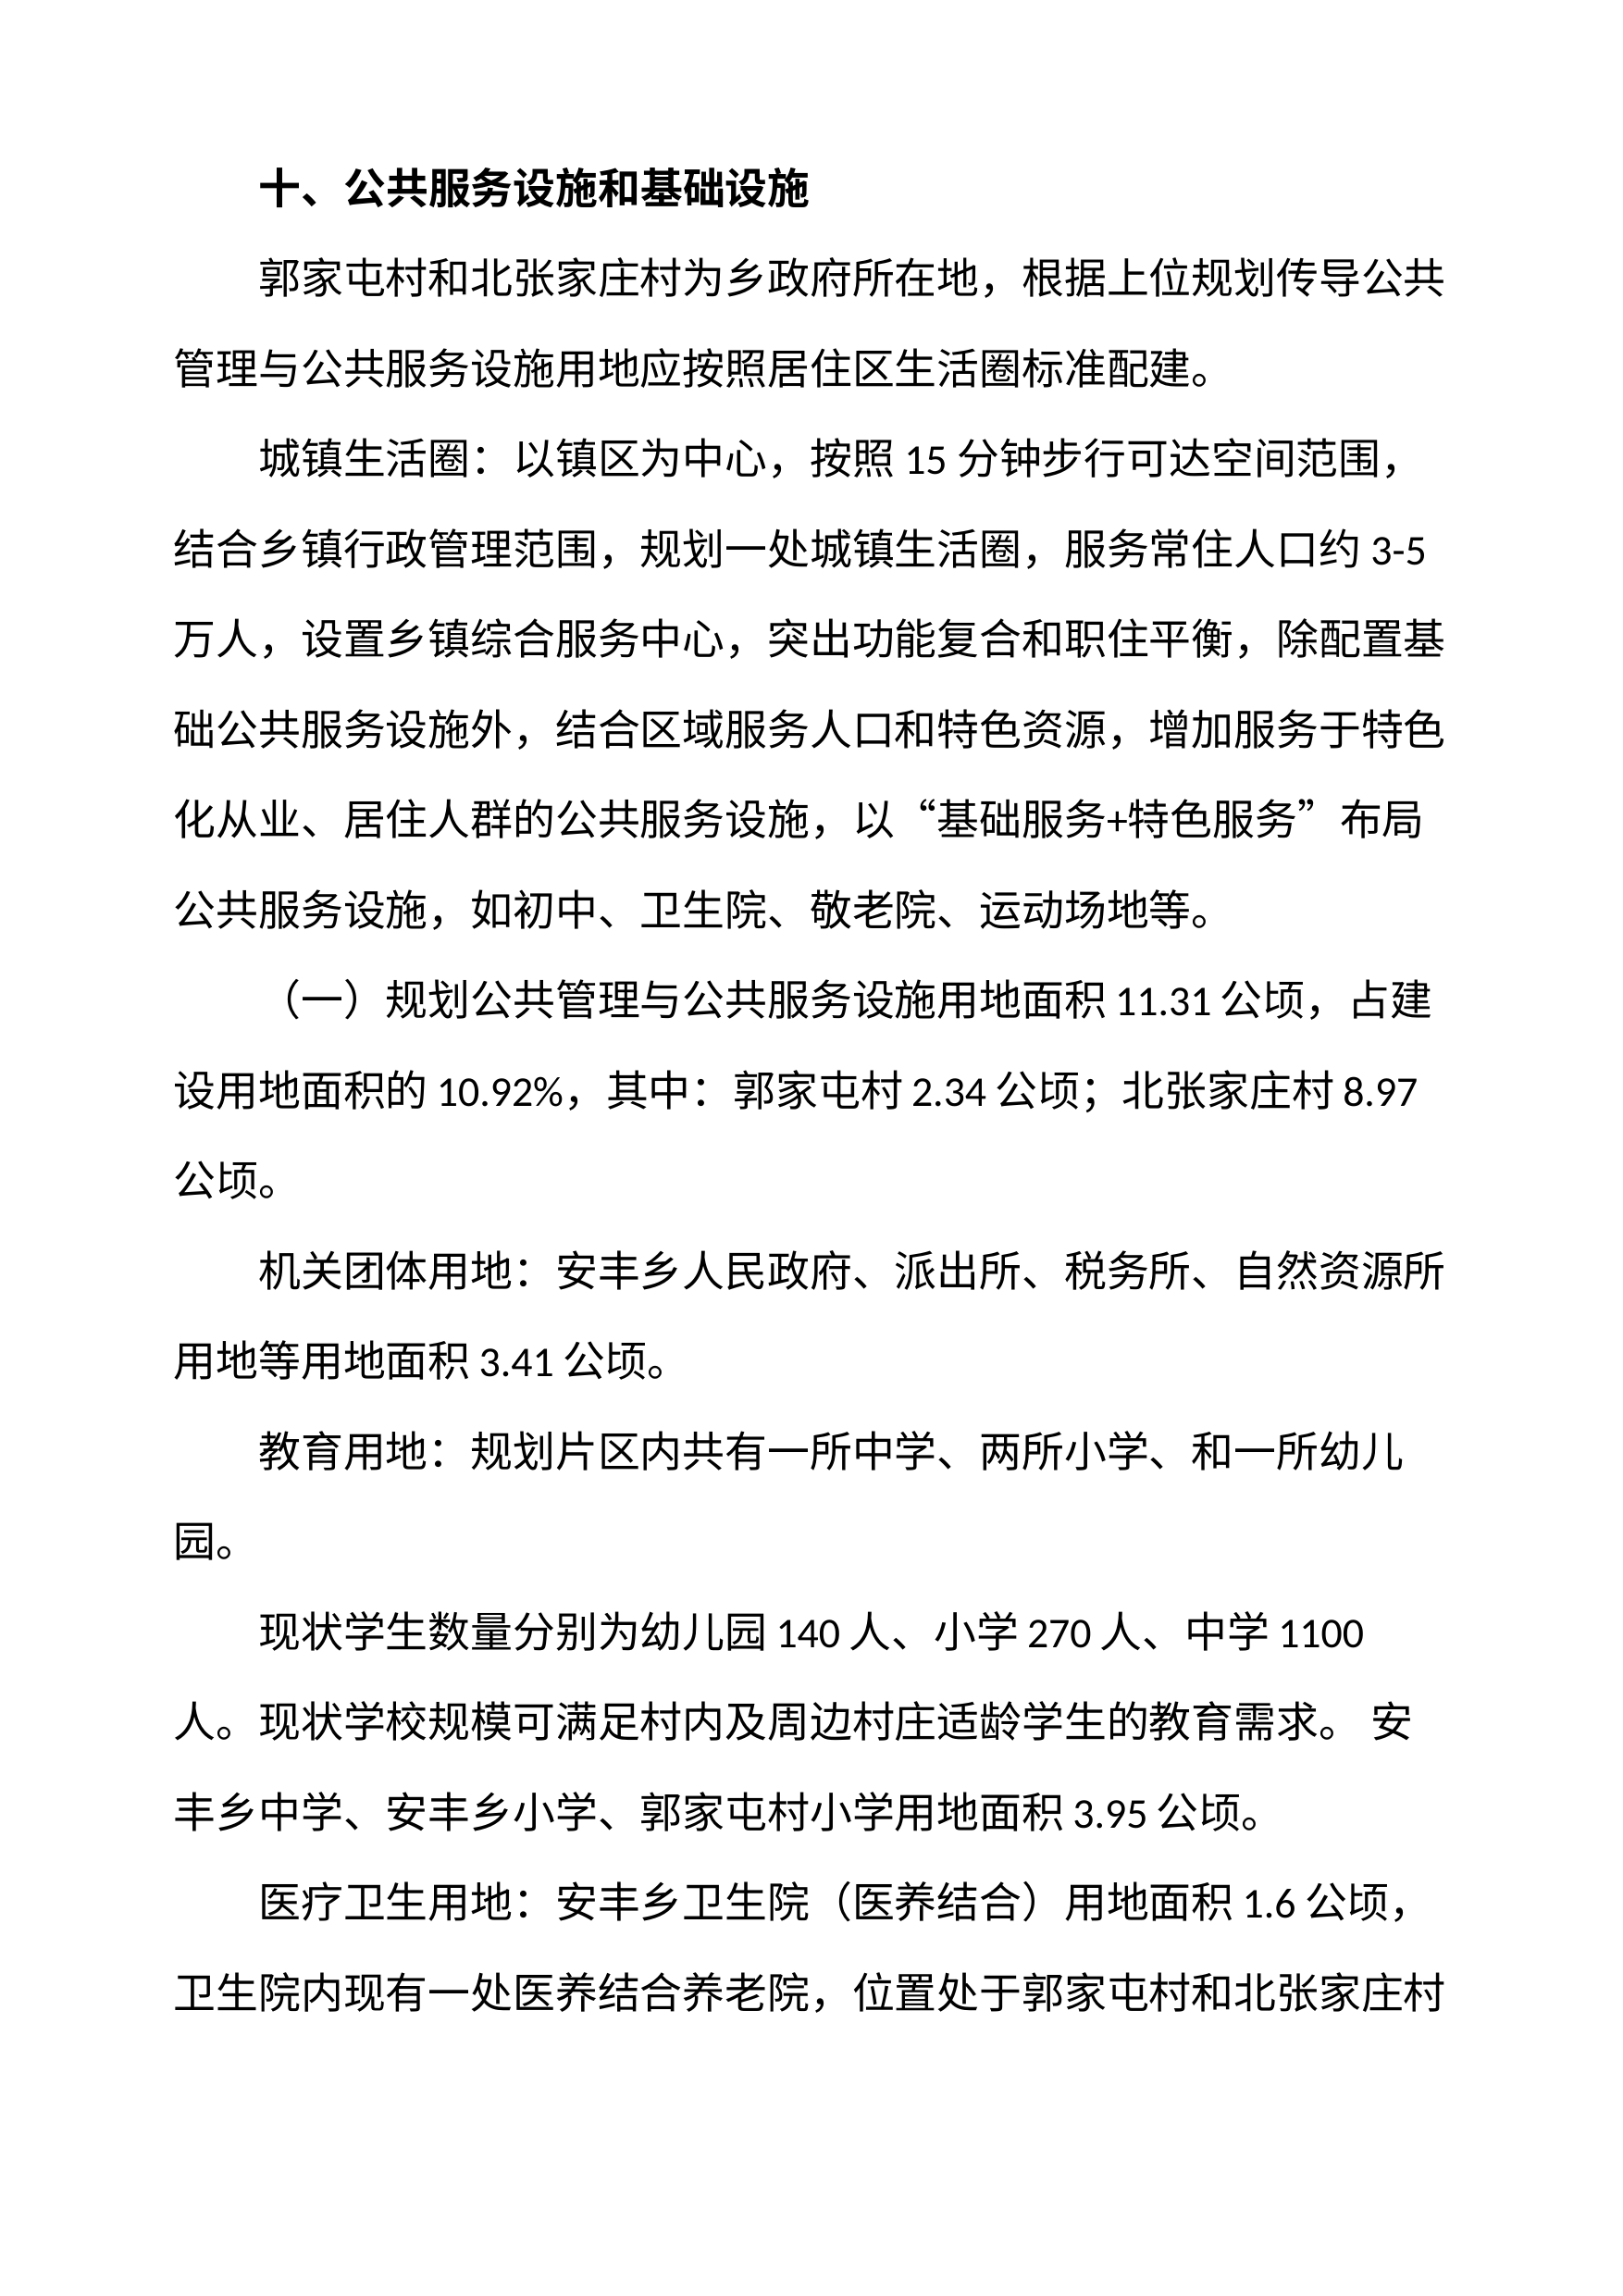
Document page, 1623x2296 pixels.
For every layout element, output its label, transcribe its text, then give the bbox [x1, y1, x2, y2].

text 十、公共服务设施和基础设施 [173, 140, 1449, 230]
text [173, 1855, 1451, 2035]
text （一）规划公共管理与公共服务设施用地面积11.31公顷，占建设用地面积的10.92%，其中：郭家屯村2.34公顷；北张家庄村8.97公顷。 [173, 952, 1451, 1222]
text 教育用地：规划片区内共有一所中学、两所小学、和一所幼儿园。 [173, 1403, 1451, 1583]
text 城镇生活圈：以镇区为中心，按照 15 分钟步行可达空间范围，结合乡镇行政管理范围，规划一处城镇生活圈，服务常住人口约 3-5 万人，设置乡镇综合服务中心，突出功能复合和职住平衡，除配置基础公共服务设施外，结合区域服务人口和特色资源，增加服务于特色化从业、居住人群的公共服务设施，以“基础服务+特色服务”布局公共服务设施，如初中、卫生院、敬老院、运动场地等。 [173, 411, 1451, 952]
text 郭家屯村和北张家庄村为乡政府所在地，根据上位规划传导公共管理与公共服务设施用地应按照居住区生活圈标准配建。 [173, 230, 1451, 411]
text 现状学生数量分别为幼儿园140人、小学270人、中学1100人。现状学校规模可满足村内及周边村庄适龄学生的教育需求。 安丰乡中学、安丰乡小学、郭家屯村小学用地面积3.95公顷。 [173, 1583, 1451, 1855]
text 机关团体用地：安丰乡人民政府、派出所、税务所、自然资源所用地等用地面积3.41公顷。 [173, 1222, 1451, 1403]
